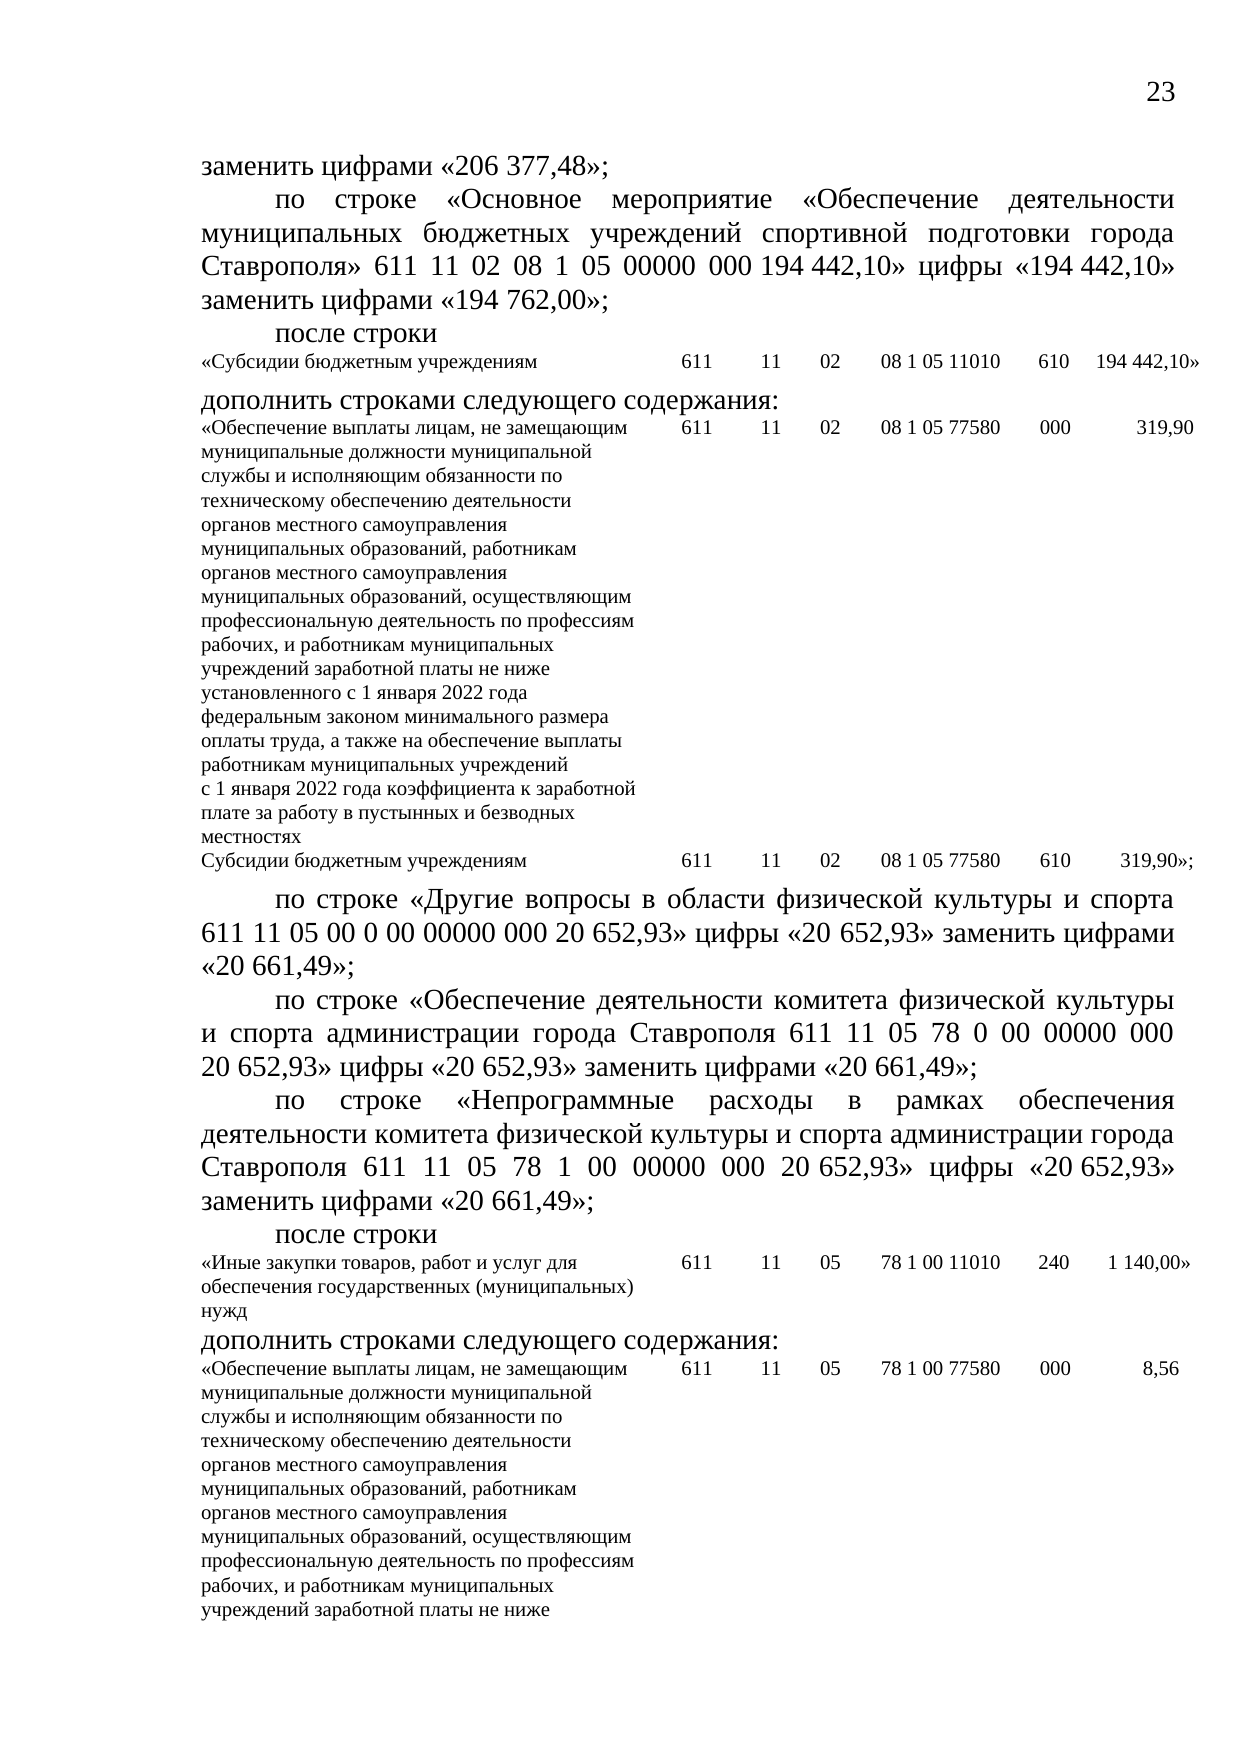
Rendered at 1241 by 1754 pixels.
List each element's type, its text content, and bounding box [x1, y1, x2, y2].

table_header 194 442,10» [1087, 349, 1205, 382]
text по строке «Обеспечение деятельности комитета физической культуры и спорта администрации города Ставрополя 611 11 05 78 0 00 00000 000 20 652,93» цифры «20 652,93» заменить цифрами «20 661,49»; [201, 982, 1175, 1082]
table_header 08 1 05 11010 [860, 349, 1021, 382]
table_header 11 [742, 1356, 800, 1621]
table_cell 11 [742, 849, 800, 881]
table_header 8,56 [1090, 1356, 1190, 1621]
text дополнить строками следующего содержания: [201, 1322, 1175, 1356]
text после строки [201, 1217, 1175, 1250]
table_cell 02 [800, 849, 860, 881]
table_header 610 [1021, 349, 1087, 382]
table_header 11 [742, 1250, 800, 1322]
table_header 05 [800, 1250, 860, 1322]
table_header 78 1 00 11010 [860, 1250, 1021, 1322]
table_header «Субсидии бюджетным учреждениям [190, 349, 652, 382]
table_header 02 [800, 415, 860, 848]
table_header 78 1 00 77580 [860, 1356, 1021, 1621]
text по строке «Основное мероприятие «Обеспечение деятельности муниципальных бюджетных учреждений спортивной подготовки города Ставрополя» 611 11 02 08 1 05 00000 000 194 442,10» цифры «194 442,10» заменить цифрами «194 762,00»; [201, 181, 1175, 315]
table_header 240 [1021, 1250, 1087, 1322]
table_header 000 [1021, 1356, 1089, 1621]
table_header «Иные закупки товаров, работ и услуг для обеспечения государственных (муниципальных) нужд [190, 1250, 652, 1322]
table_header 611 [652, 1250, 742, 1322]
text дополнить строками следующего содержания: [201, 382, 1175, 415]
text после строки [201, 315, 1175, 349]
table_header 1 140,00» [1087, 1250, 1190, 1322]
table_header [190, 1356, 652, 1621]
text по строке «Непрограммные расходы в рамках обеспечения деятельности комитета физической культуры и спорта администрации города Ставрополя 611 11 05 78 1 00 00000 000 20 652,93» цифры «20 652,93» заменить цифрами «20 661,49»; [201, 1082, 1175, 1217]
table_header 611 [652, 1356, 742, 1621]
table_cell 319,90»; [1090, 849, 1205, 881]
table_header 08 1 05 77580 [860, 415, 1021, 848]
table_cell 611 [652, 849, 742, 881]
table_header 11 [742, 349, 800, 382]
table_cell 610 [1021, 849, 1089, 881]
table_header 319,90 [1090, 415, 1205, 848]
text по строке «Другие вопросы в области физической культуры и спорта 611 11 05 00 0 00 00000 000 20 652,93» цифры «20 652,93» заменить цифрами «20 661,49»; [201, 881, 1175, 982]
table_header 611 [652, 349, 742, 382]
table_header 05 [800, 1356, 860, 1621]
table_header 11 [742, 415, 800, 848]
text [201, 148, 1175, 181]
table_cell Субсидии бюджетным учреждениям [190, 849, 652, 881]
table_cell 08 1 05 77580 [860, 849, 1021, 881]
table_header 611 [652, 415, 742, 848]
table_header 02 [800, 349, 860, 382]
table_header 000 [1021, 415, 1089, 848]
